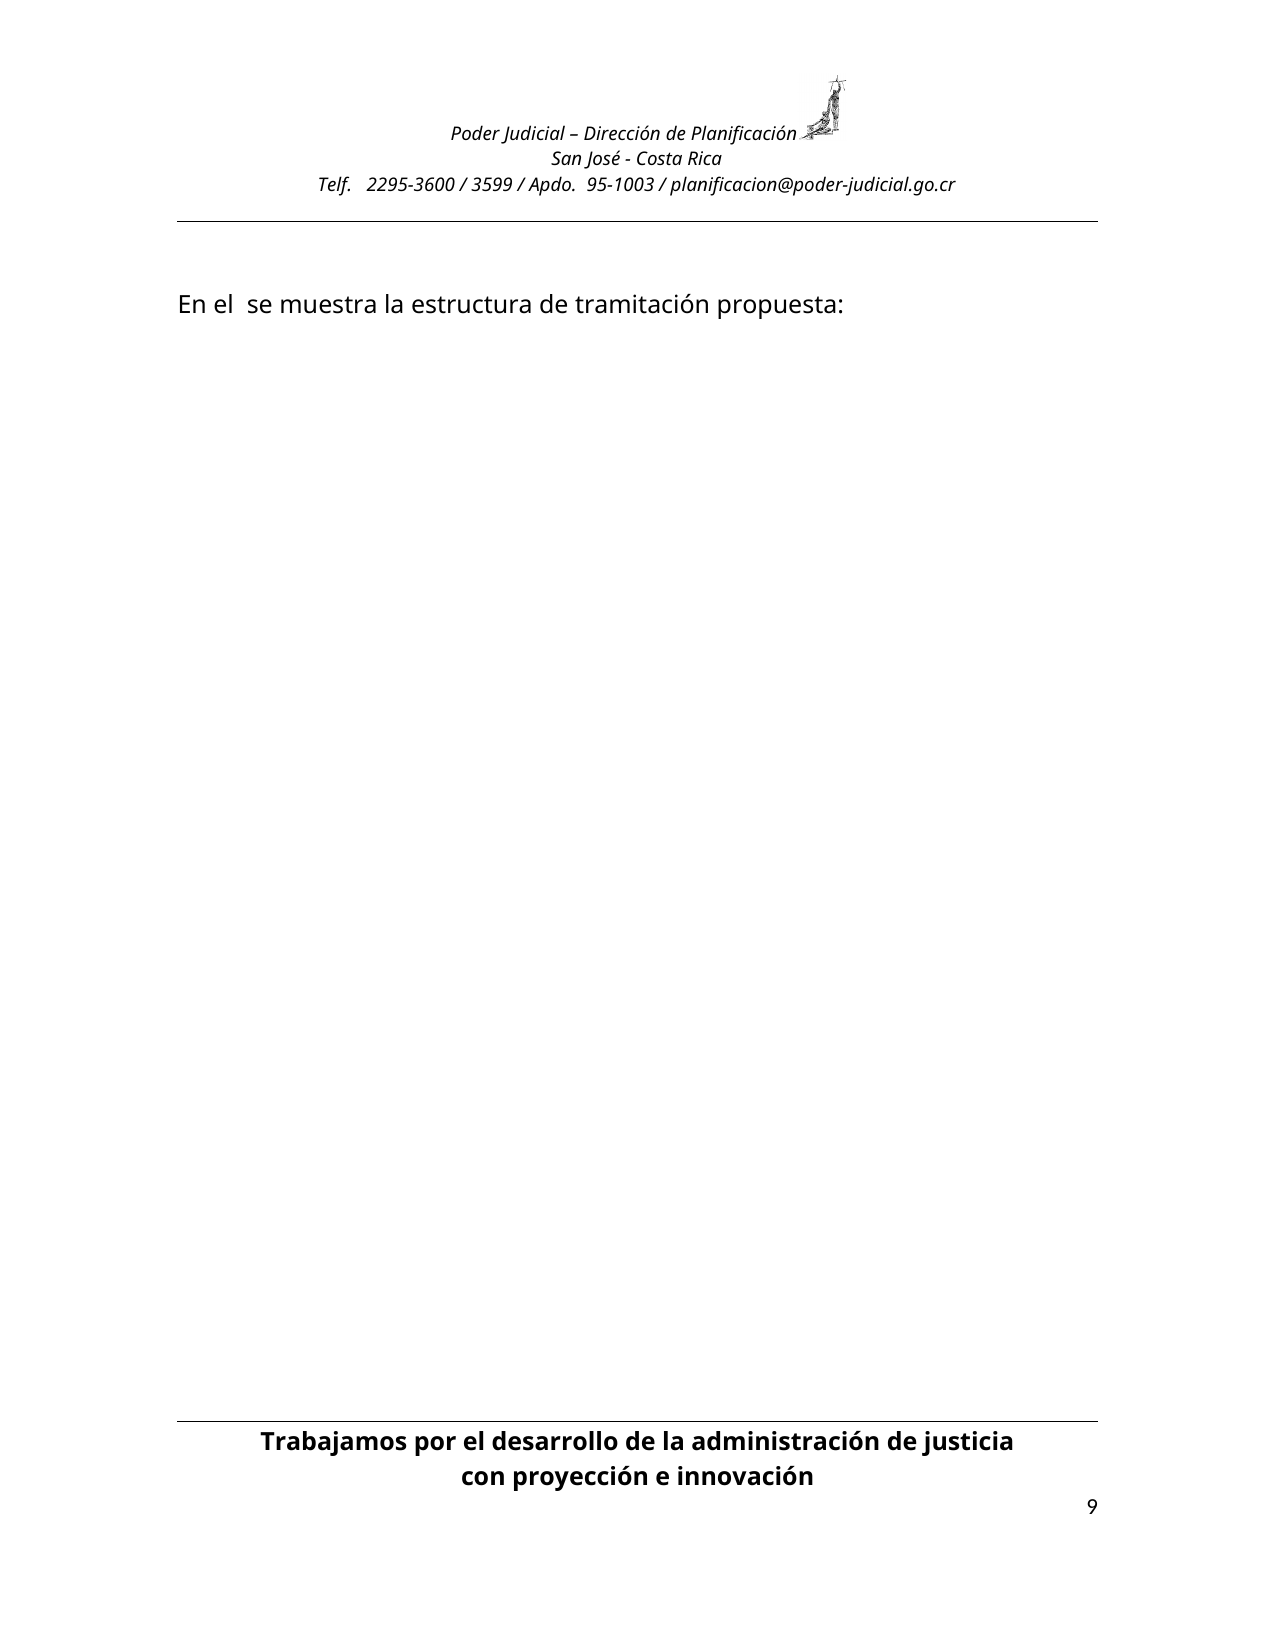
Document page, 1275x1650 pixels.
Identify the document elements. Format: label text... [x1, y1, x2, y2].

text En el Cuadro 2 se muestra la estructura de tramitación propuesta: [177, 286, 1098, 320]
picture [797, 73, 848, 141]
